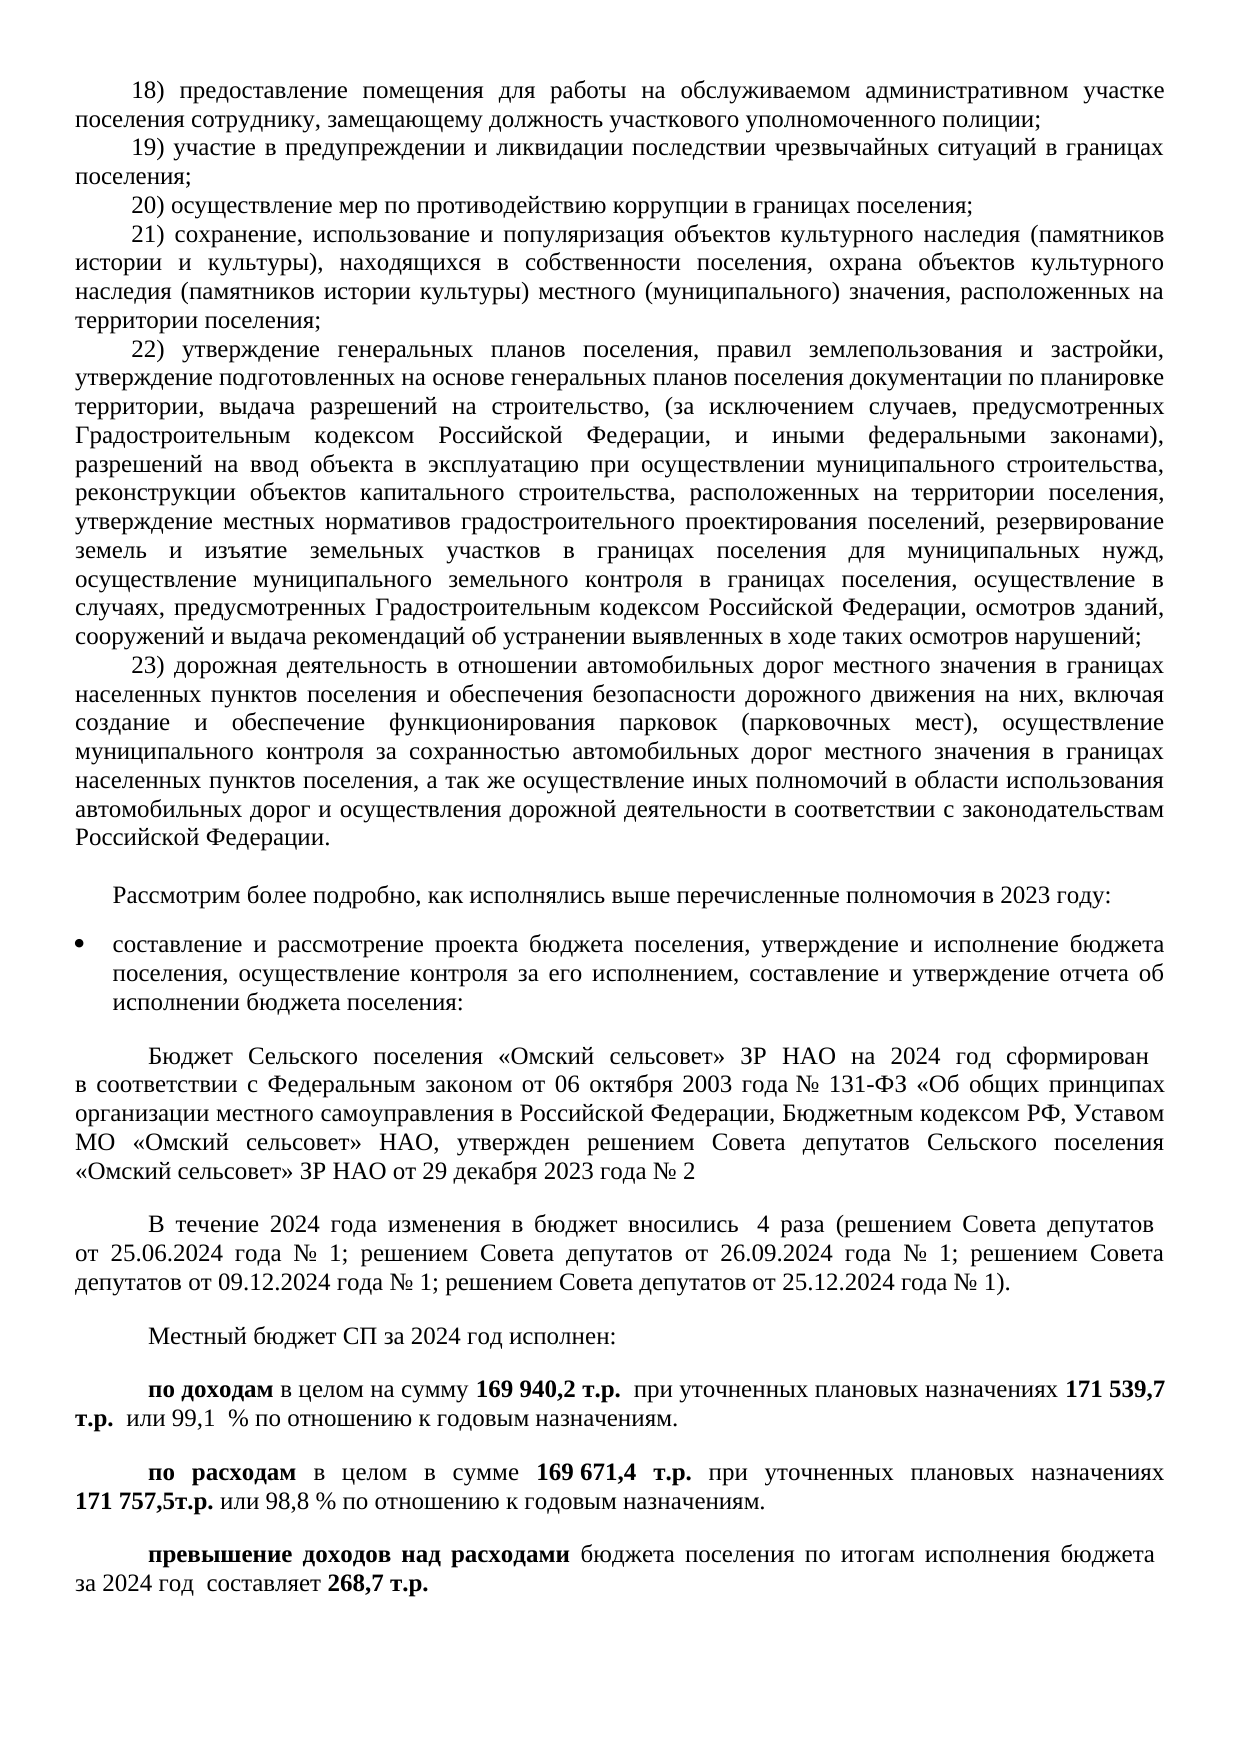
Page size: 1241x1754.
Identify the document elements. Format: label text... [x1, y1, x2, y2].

text 19) участие в предупреждении и ликвидации последствии чрезвычайных ситуаций в границах поселения; [75, 132, 1165, 190]
text Бюджет Сельского поселения «Омский сельсовет» ЗР НАО на 2024 год сформирован в соответствии с Федеральным законом от 06 октября 2003 года № 131-ФЗ «Об общих принципах организации местного самоуправления в Российской Федерации, Бюджетным кодексом РФ, Уставом МО «Омский сельсовет» НАО, утвержден решением Совета депутатов Сельского поселения «Омский сельсовет» ЗР НАО от 29 декабря 2023 года № 2 [75, 1041, 1165, 1184]
list составление и рассмотрение проекта бюджета поселения, утверждение и исполнение бюджета поселения, осуществление контроля за его исполнением, составление и утверждение отчета об исполнении бюджета поселения: [75, 929, 1165, 1016]
text 21) сохранение, использование и популяризация объектов культурного наследия (памятников истории и культуры), находящихся в собственности поселения, охрана объектов культурного наследия (памятников истории культуры) местного (муниципального) значения, расположенных на территории поселения; [75, 219, 1165, 334]
text Рассмотрим более подробно, как исполнялись выше перечисленные полномочия в 2023 году: [75, 880, 1165, 909]
text по расходам в целом в сумме 169 671,4 т.р. при уточненных плановых назначениях 171 757,5т.р. или 98,8 % по отношению к годовым назначениям. [75, 1457, 1165, 1514]
text превышение доходов над расходами бюджета поселения по итогам исполнения бюджета за 2024 год составляет 268,7 т.р. [75, 1539, 1165, 1597]
text Местный бюджет СП за 2024 год исполнен: [75, 1321, 1165, 1349]
text В течение 2024 года изменения в бюджет вносились 4 раза (решением Совета депутатов от 25.06.2024 года № 1; решением Совета депутатов от 26.09.2024 года № 1; решением Совета депутатов от 09.12.2024 года № 1; решением Совета депутатов от 25.12.2024 года № 1). [75, 1209, 1165, 1296]
text 20) осуществление мер по противодействию коррупции в границах поселения; [75, 190, 1165, 219]
text 23) дорожная деятельность в отношении автомобильных дорог местного значения в границах населенных пунктов поселения и обеспечения безопасности дорожного движения на них, включая создание и обеспечение функционирования парковок (парковочных мест), осуществление муниципального контроля за сохранностью автомобильных дорог местного значения в границах населенных пунктов поселения, а так же осуществление иных полномочий в области использования автомобильных дорог и осуществления дорожной деятельности в соответствии с законодательствам Российской Федерации. [75, 650, 1165, 851]
text 22) утверждение генеральных планов поселения, правил землепользования и застройки, утверждение подготовленных на основе генеральных планов поселения документации по планировке территории, выдача разрешений на строительство, (за исключением случаев, предусмотренных Градостроительным кодексом Российской Федерации, и иными федеральными законами), разрешений на ввод объекта в эксплуатацию при осуществлении муниципального строительства, реконструкции объектов капитального строительства, расположенных на территории поселения, утверждение местных нормативов градостроительного проектирования поселений, резервирование земель и изъятие земельных участков в границах поселения для муниципальных нужд, осуществление муниципального земельного контроля в границах поселения, осуществление в случаях, предусмотренных Градостроительным кодексом Российской Федерации, осмотров зданий, сооружений и выдача рекомендаций об устранении выявленных в ходе таких осмотров нарушений; [75, 334, 1165, 650]
text по доходам в целом на сумму 169 940,2 т.р. при уточненных плановых назначениях 171 539,7 т.р. или 99,1 % по отношению к годовым назначениям. [75, 1374, 1165, 1432]
text 18) предоставление помещения для работы на обслуживаемом административном участке поселения сотруднику, замещающему должность участкового уполномоченного полиции; [75, 75, 1165, 132]
